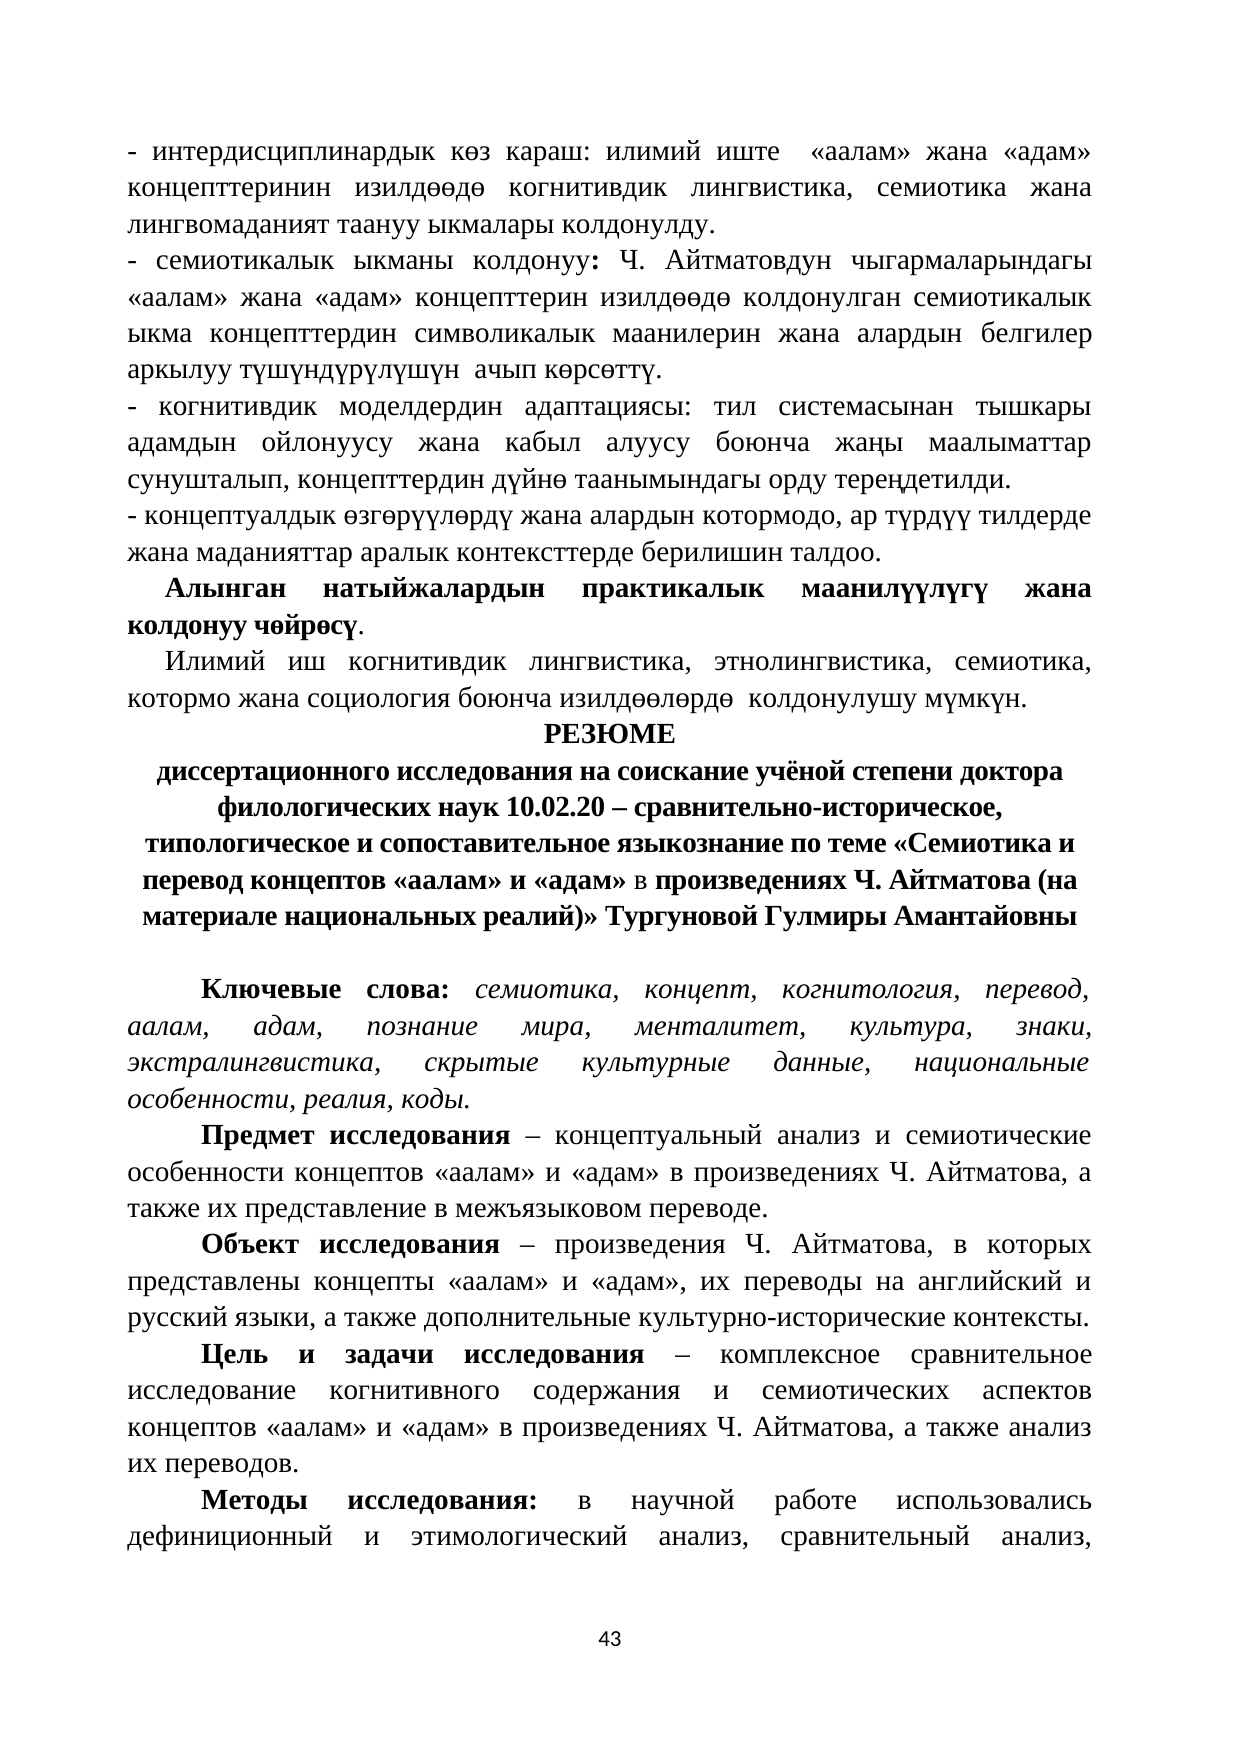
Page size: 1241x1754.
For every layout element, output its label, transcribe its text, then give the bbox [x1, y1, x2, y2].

text Объект исследования – произведения Ч. Айтматова, в которых представлены концепты «аалам» и «адам», их переводы на английский и русский языки, а также дополнительные культурно-исторические контексты. [127, 1227, 1092, 1333]
text - концептуалдык өзгөрүүлөрдү жана алардын котормодо, ар түрдүү тилдерде жана маданияттар аралык контексттерде берилишин талдоо. [127, 497, 1092, 567]
text Илимий иш когнитивдик лингвистика, этнолингвистика, семиотика, котормо жана социология боюнча изилдөөлөрдө колдонулушу мүмкүн. [127, 643, 1092, 713]
text - интердисциплинардык көз караш: илимий иште «аалам» жана «адам» концепттеринин изилдөөдө когнитивдик лингвистика, семиотика жана лингвомаданият таануу ыкмалары колдонулду. [127, 133, 1092, 239]
text Ключевые слова: семиотика, концепт, когнитология, перевод, аалам, адам, познание мира, менталитет, культура, знаки, экстралингвистика, скрытые культурные данные, национальные особенности, реалия, коды. [127, 971, 1092, 1114]
text Предмет исследования – концептуальный анализ и семиотические особенности концептов «аалам» и «адам» в произведениях Ч. Айтматова, а также их представление в межъязыковом переводе. [127, 1117, 1092, 1224]
text диссертационного исследования на соискание учёной степени доктора филологических наук 10.02.20 – сравнительно-историческое, типологическое и сопоставительное языкознание по теме «Семиотика и перевод концептов «аалам» и «адам» в произведениях Ч. Айтматова (на материале национальных реалий)» Тургуновой Гулмиры Амантайовны [127, 753, 1092, 932]
text Алынган натыйжалардын практикалык маанилүүлүгү жана колдонуу чөйрөсү. [127, 570, 1092, 640]
text - когнитивдик моделдердин адаптациясы: тил системасынан тышкары адамдын ойлонуусу жана кабыл алуусу боюнча жаңы маалыматтар сунушталып, концепттердин дүйнө таанымындагы орду тереңдетилди. [127, 388, 1092, 494]
subtitle РЕЗЮМЕ [127, 716, 1092, 750]
text - семиотикалык ыкманы колдонуу: Ч. Айтматовдун чыгармаларындагы «аалам» жана «адам» концепттерин изилдөөдө колдонулган семиотикалык ыкма концепттердин символикалык маанилерин жана алардын белгилер аркылуу түшүндүрүлүшүн ачып көрсөттү. [127, 242, 1092, 385]
text Цель и задачи исследования – комплексное сравнительное исследование когнитивного содержания и семиотических аспектов концептов «аалам» и «адам» в произведениях Ч. Айтматова, а также анализ их переводов. [127, 1336, 1092, 1479]
